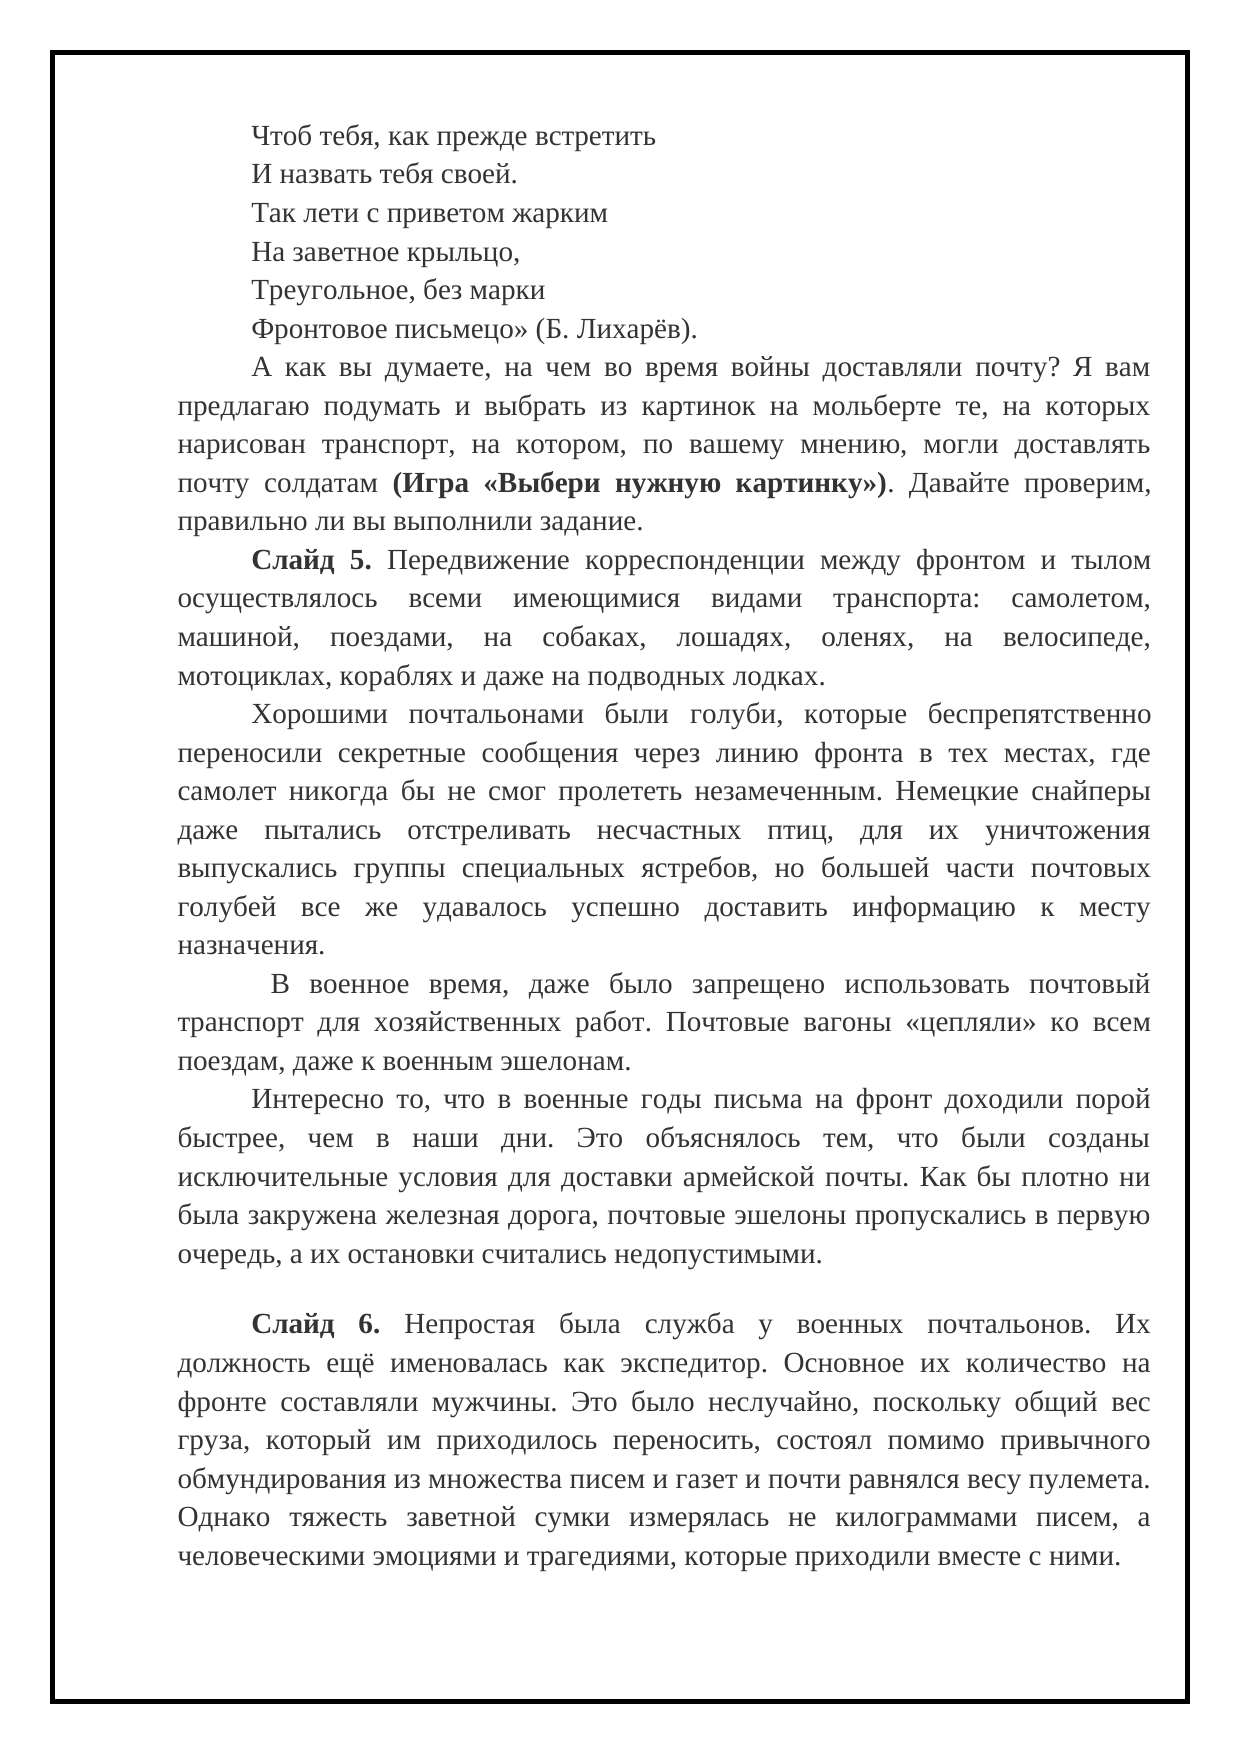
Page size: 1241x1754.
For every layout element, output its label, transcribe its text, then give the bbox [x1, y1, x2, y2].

text А как вы думаете, на чем во время войны доставляли почту? Я вам предлагаю подумать и выбрать из картинок на мольберте те, на которых нарисован транспорт, на котором, по вашему мнению, могли доставлять почту солдатам (Игра «Выбери нужную картинку»). Давайте проверим, правильно ли вы выполнили задание. [177, 349, 1152, 537]
text Слайд 5. Передвижение корреспонденции между фронтом и тылом осуществлялось всеми имеющимися видами транспорта: самолетом, машиной, поездами, на собаках, лошадях, оленях, на велосипеде, мотоциклах, кораблях и даже на подводных лодках. [177, 542, 1152, 691]
text В военное время, даже было запрещено использовать почтовый транспорт для хозяйственных работ. Почтовые вагоны «цепляли» ко всем поездам, даже к военным эшелонам. [177, 966, 1152, 1077]
text Так лети с приветом жарким [177, 195, 1152, 229]
text Интересно то, что в военные годы письма на фронт доходили порой быстрее, чем в наши дни. Это объяснялось тем, что были созданы исключительные условия для доставки армейской почты. Как бы плотно ни была закружена железная дорога, почтовые эшелоны пропускались в первую очередь, а их остановки считались недопустимыми. [177, 1082, 1152, 1269]
text Хорошими почтальонами были голуби, которые беспрепятственно переносили секретные сообщения через линию фронта в тех местах, где самолет никогда бы не смог пролететь незамеченным. Немецкие снайперы даже пытались отстреливать несчастных птиц, для их уничтожения выпускались группы специальных ястребов, но большей части почтовых голубей все же удавалось успешно доставить информацию к месту назначения. [177, 696, 1152, 961]
text И назвать тебя своей. [177, 157, 1152, 190]
text Чтоб тебя, как прежде встретить [177, 118, 1152, 152]
text Фронтовое письмецо» (Б. Лихарёв). [177, 311, 1152, 344]
text Треугольное, без марки [177, 272, 1152, 306]
text Слайд 6. Непростая была служба у военных почтальонов. Их должность ещё именовалась как экспедитор. Основное их количество на фронте составляли мужчины. Это было неслучайно, поскольку общий вес груза, который им приходилось переносить, состоял помимо привычного обмундирования из множества писем и газет и почти равнялся весу пулемета. Однако тяжесть заветной сумки измерялась не килограммами писем, а человеческими эмоциями и трагедиями, которые приходили вместе с ними. [177, 1307, 1152, 1571]
text На заветное крыльцо, [177, 234, 1152, 267]
